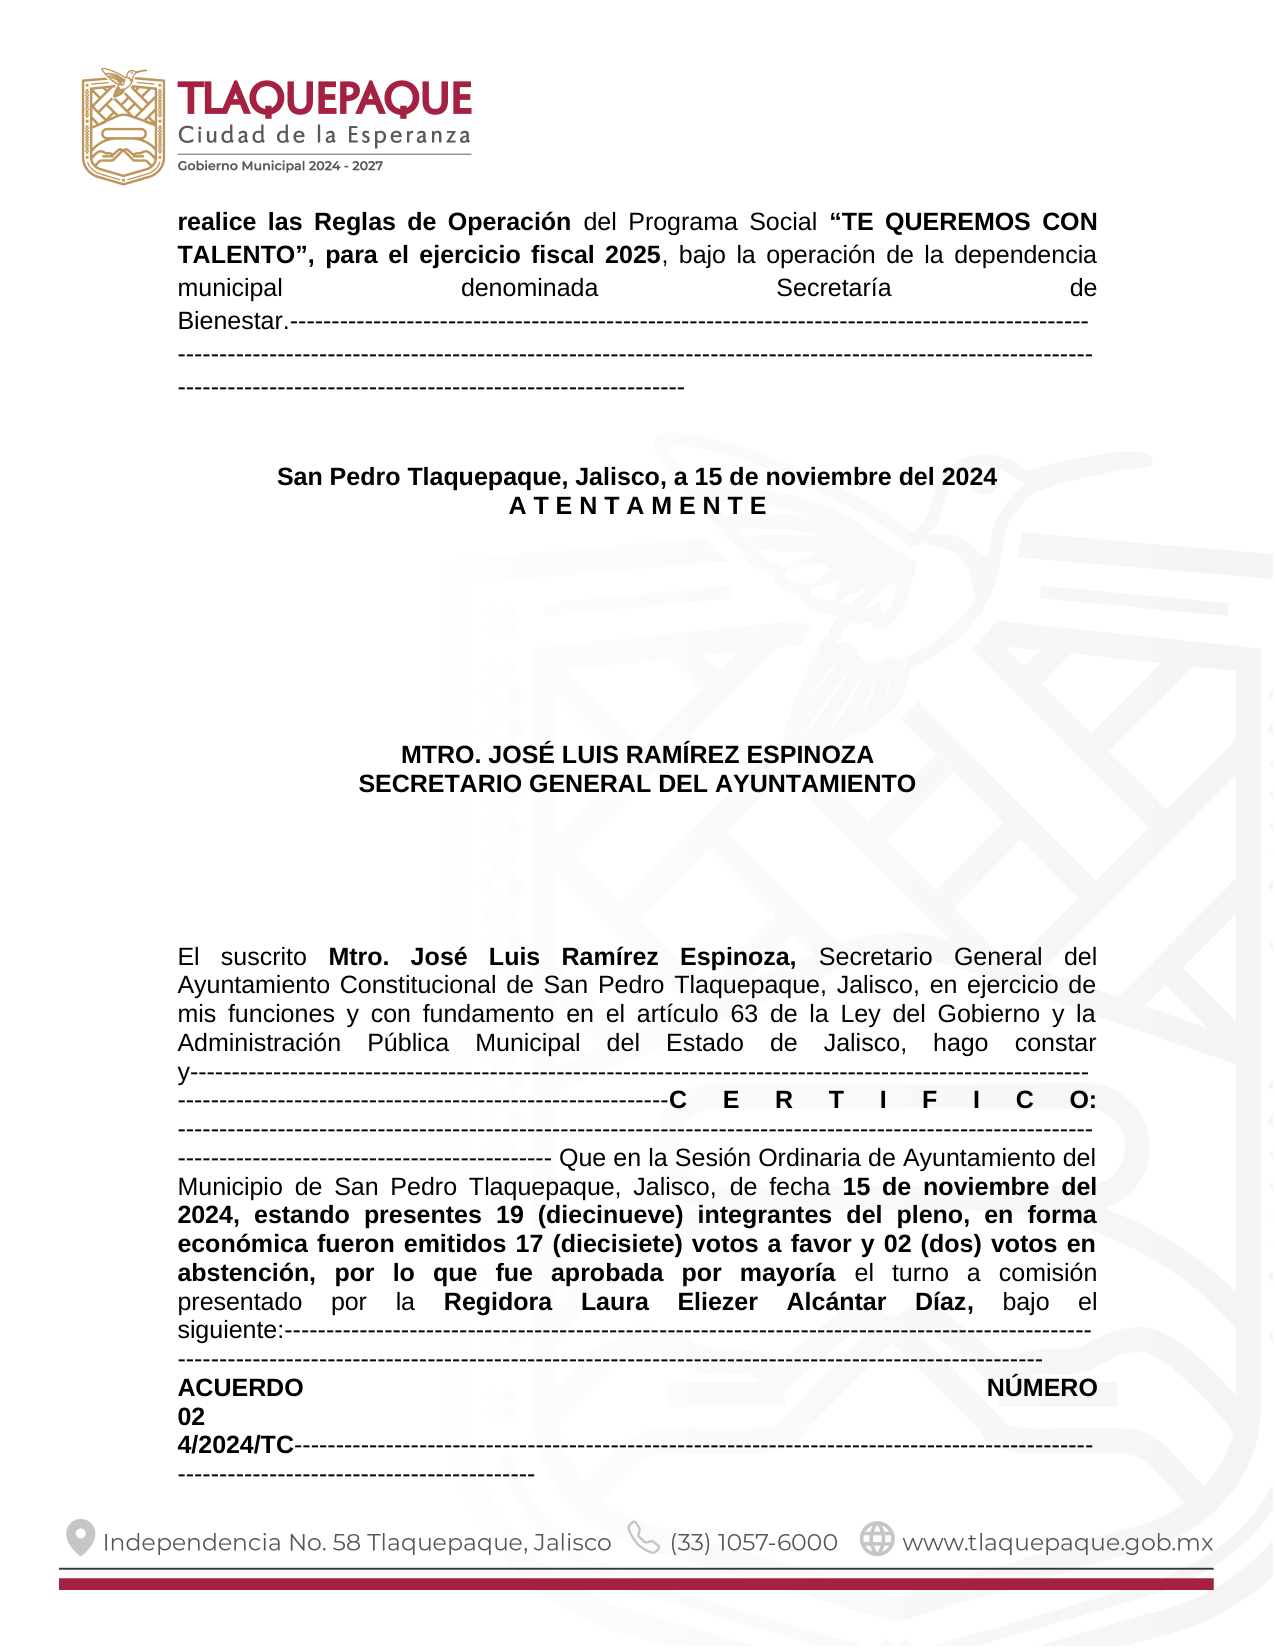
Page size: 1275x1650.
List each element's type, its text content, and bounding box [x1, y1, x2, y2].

text A T E N T A M E N T E [177, 491, 1098, 520]
picture [0, 0, 1274, 1646]
text SECRETARIO GENERAL DEL AYUNTAMIENTO [177, 769, 1098, 798]
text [177, 207, 1098, 401]
text San Pedro Tlaquepaque, Jalisco, a 15 de noviembre del 2024 [177, 462, 1098, 491]
text El suscrito Mtro. José Luis Ramírez Espinoza, Secretario General del Ayuntamiento Constitucional de San Pedro Tlaquepaque, Jalisco, en ejercicio de mis funciones y con fundamento en el artículo 63 de la Ley del Gobierno y la Administración Pública Municipal del Estado de Jalisco, hago constar y-----------------------------------------------------------------------------------------------------------------------------------------------------------------------C E R T I F I C O: ----------------------------------------------------------------------------------------------------------------------------------------------------------- Que en la Sesión Ordinaria de Ayuntamiento del Municipio de San Pedro Tlaquepaque, Jalisco, de fecha 15 de noviembre del 2024, estando presentes 19 (diecinueve) integrantes del pleno, en forma económica fueron emitidos 17 (diecisiete) votos a favor y 02 (dos) votos en abstención, por lo que fue aprobada por mayoría el turno a comisión presentado por la Regidora Laura Eliezer Alcántar Díaz, bajo el siguiente:---------------------------------------------------------------------------------------------------------------------------------------------------------------------------------------------------------ACUERDO NÚMERO 024/2024/TC------------------------------------------------------------------------------------------------------------------------------------------- [177, 942, 1098, 1488]
text MTRO. JOSÉ LUIS RAMÍREZ ESPINOZA [177, 741, 1098, 769]
